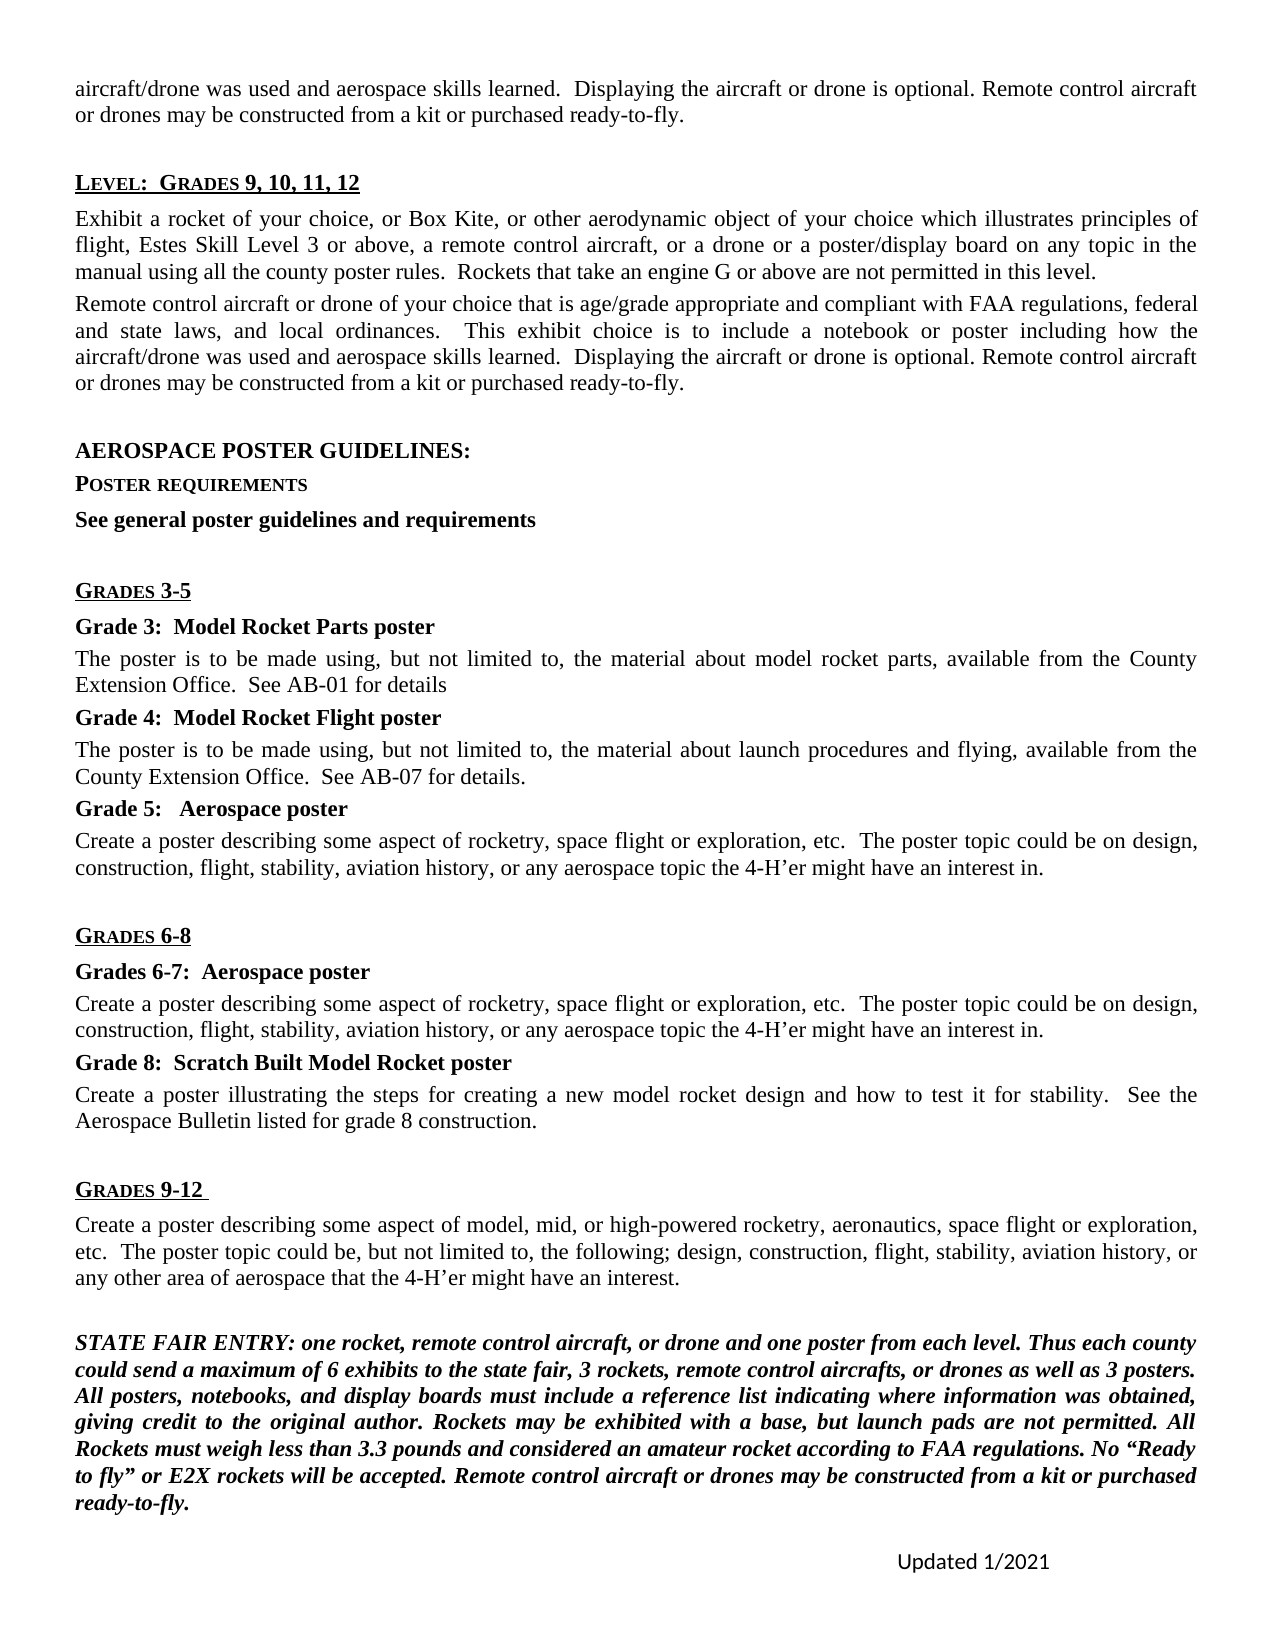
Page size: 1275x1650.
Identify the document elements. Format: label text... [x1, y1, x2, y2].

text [75, 75, 1200, 128]
text Grades 6-8 [75, 922, 1200, 948]
text The poster is to be made using, but not limited to, the material about launch procedures and flying, available from the County Extension Office. See AB-07 for details. [75, 736, 1200, 789]
text Exhibit a rocket of your choice, or Box Kite, or other aerodynamic object of your choice which illustrates principles of flight, Estes Skill Level 3 or above, a remote control aircraft, or a drone or a poster/display board on any topic in the manual using all the county poster rules. Rockets that take an engine G or above are not permitted in this level. [75, 205, 1200, 284]
text See general poster guidelines and requirements [75, 506, 1200, 532]
text Create a poster describing some aspect of model, mid, or high-powered rocketry, aeronautics, space flight or exploration, etc. The poster topic could be, but not limited to, the following; design, construction, flight, stability, aviation history, or any other area of aerospace that the 4-H’er might have an interest. [75, 1211, 1200, 1291]
text STATE FAIR ENTRY: one rocket, remote control aircraft, or drone and one poster from each level. Thus each county could send a maximum of 6 exhibits to the state fair, 3 rockets, remote control aircrafts, or drones as well as 3 posters. All posters, notebooks, and display boards must include a reference list indicating where information was obtained, giving credit to the original author. Rockets may be exhibited with a base, but launch pads are not permitted. All Rockets must weigh less than 3.3 pounds and considered an amateur rocket according to FAA regulations. No “Ready to fly” or E2X rockets will be accepted. Remote control aircraft or drones may be constructed from a kit or purchased ready-to-fly. [75, 1329, 1200, 1515]
subtitle AEROSPACE POSTER GUIDELINES: [75, 437, 1200, 464]
text Grade 5: Aerospace poster [75, 795, 1200, 821]
text Create a poster illustrating the steps for creating a new model rocket design and how to test it for stability. See the Aerospace Bulletin listed for grade 8 construction. [75, 1081, 1200, 1134]
text Grade 4: Model Rocket Flight poster [75, 704, 1200, 730]
text Poster requirements [75, 470, 1200, 496]
text Create a poster describing some aspect of rocketry, space flight or exploration, etc. The poster topic could be on design, construction, flight, stability, aviation history, or any aerospace topic the 4-H’er might have an interest in. [75, 827, 1200, 880]
text Grades 3-5 [75, 577, 1200, 603]
text Level: Grades 9, 10, 11, 12 [75, 169, 1200, 196]
text Create a poster describing some aspect of rocketry, space flight or exploration, etc. The poster topic could be on design, construction, flight, stability, aviation history, or any aerospace topic the 4-H’er might have an interest in. [75, 990, 1200, 1043]
text Grades 9-12 [75, 1176, 1200, 1202]
text Grades 6-7: Aerospace poster [75, 958, 1200, 984]
text The poster is to be made using, but not limited to, the material about model rocket parts, available from the County Extension Office. See AB-01 for details [75, 645, 1200, 698]
text Grade 8: Scratch Built Model Rocket poster [75, 1049, 1200, 1075]
text Grade 3: Model Rocket Parts poster [75, 613, 1200, 639]
